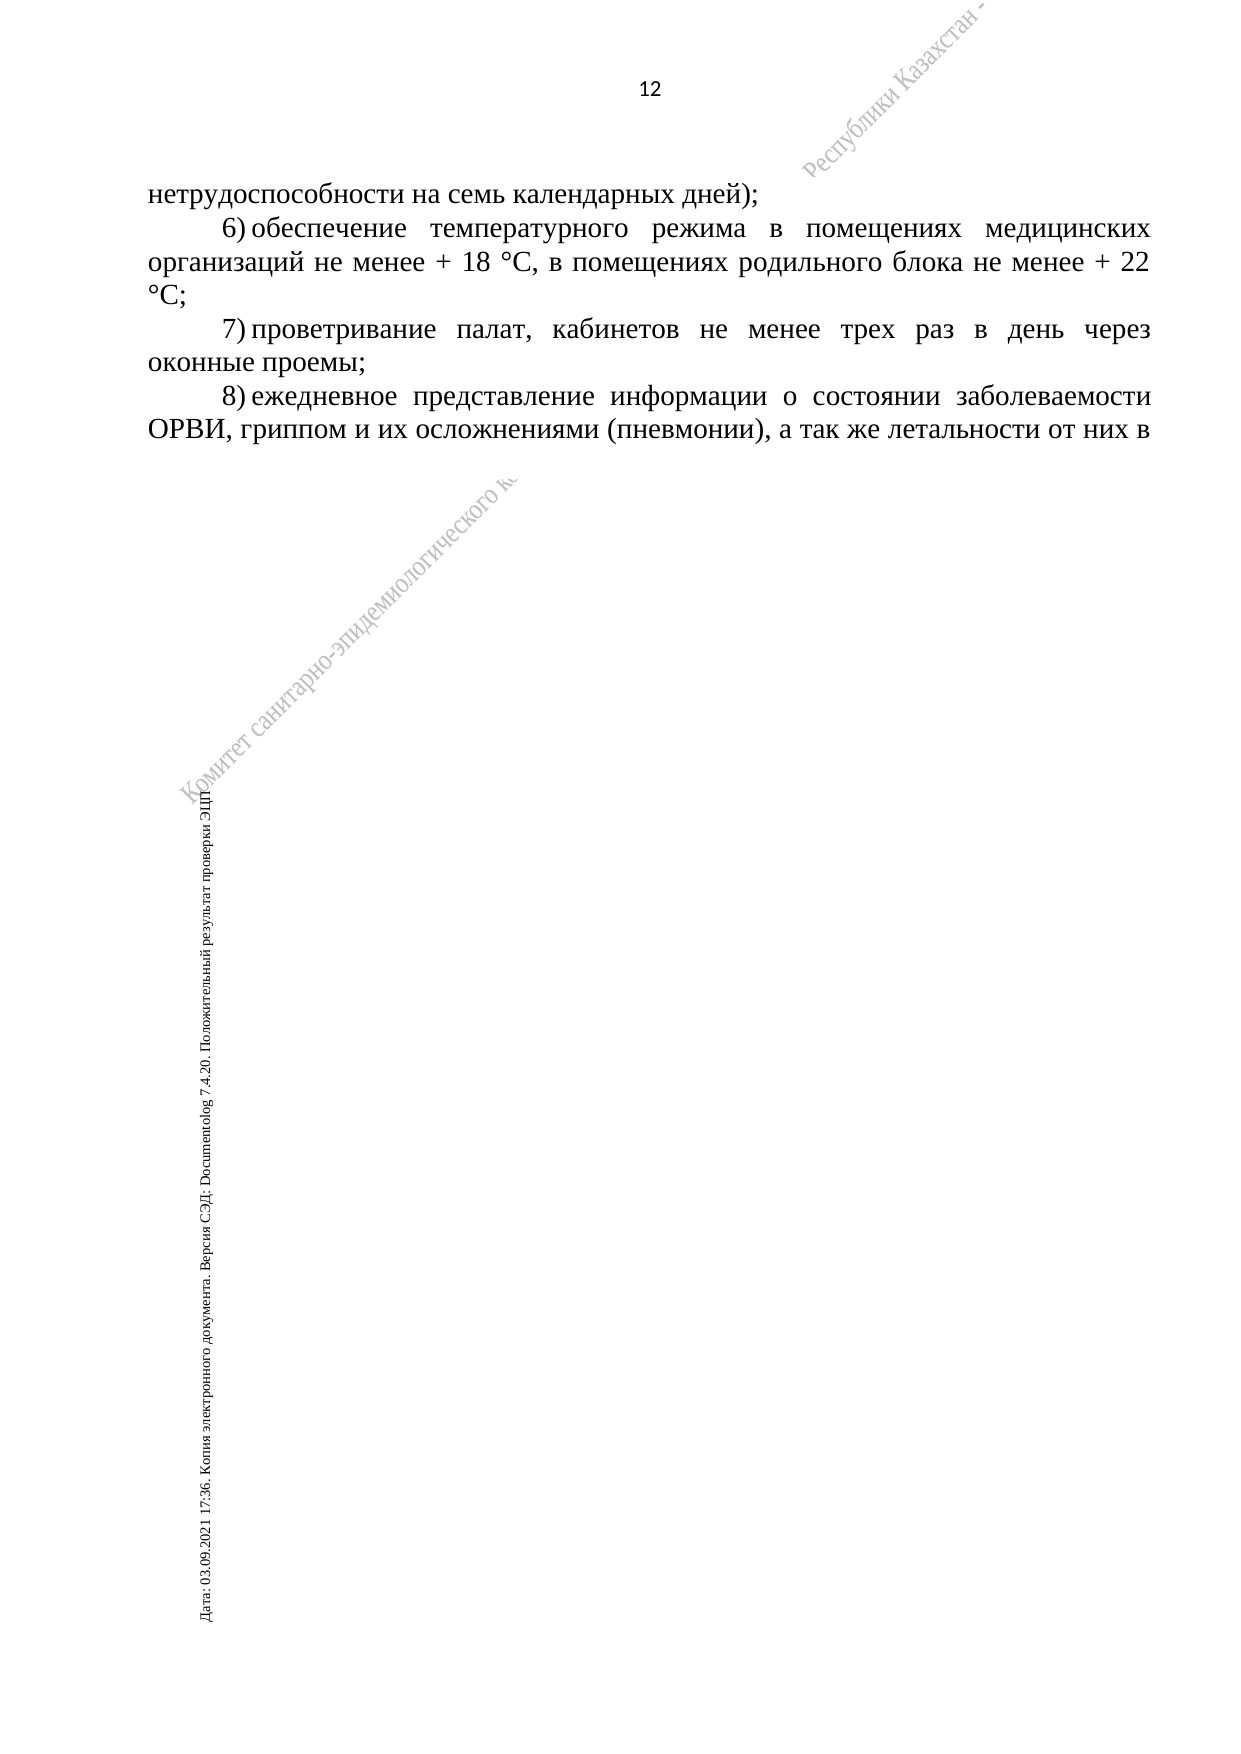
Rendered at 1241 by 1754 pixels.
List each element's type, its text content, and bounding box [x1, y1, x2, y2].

list проветривание палат, кабинетов не менее трех раз в день через оконные проемы; [148, 311, 1152, 378]
list создание условий для обслуживания вызовов на дому мобильными группами (дополнительный автотранспорт, горюче-смазочный материал, организация посменной работы регистратуры, выдача листов нетрудоспособности на семь календарных дней); [148, 177, 1152, 210]
list обеспечение температурного режима в помещениях медицинских организаций не менее + 18 °С, в помещениях родильного блока не менее + 22 °С; [148, 210, 1152, 311]
list ежедневное представление информации о состоянии заболеваемости ОРВИ, гриппом и их осложнениями (пневмонии), а так же летальности от них в территориальные подразделения; [148, 378, 1152, 478]
